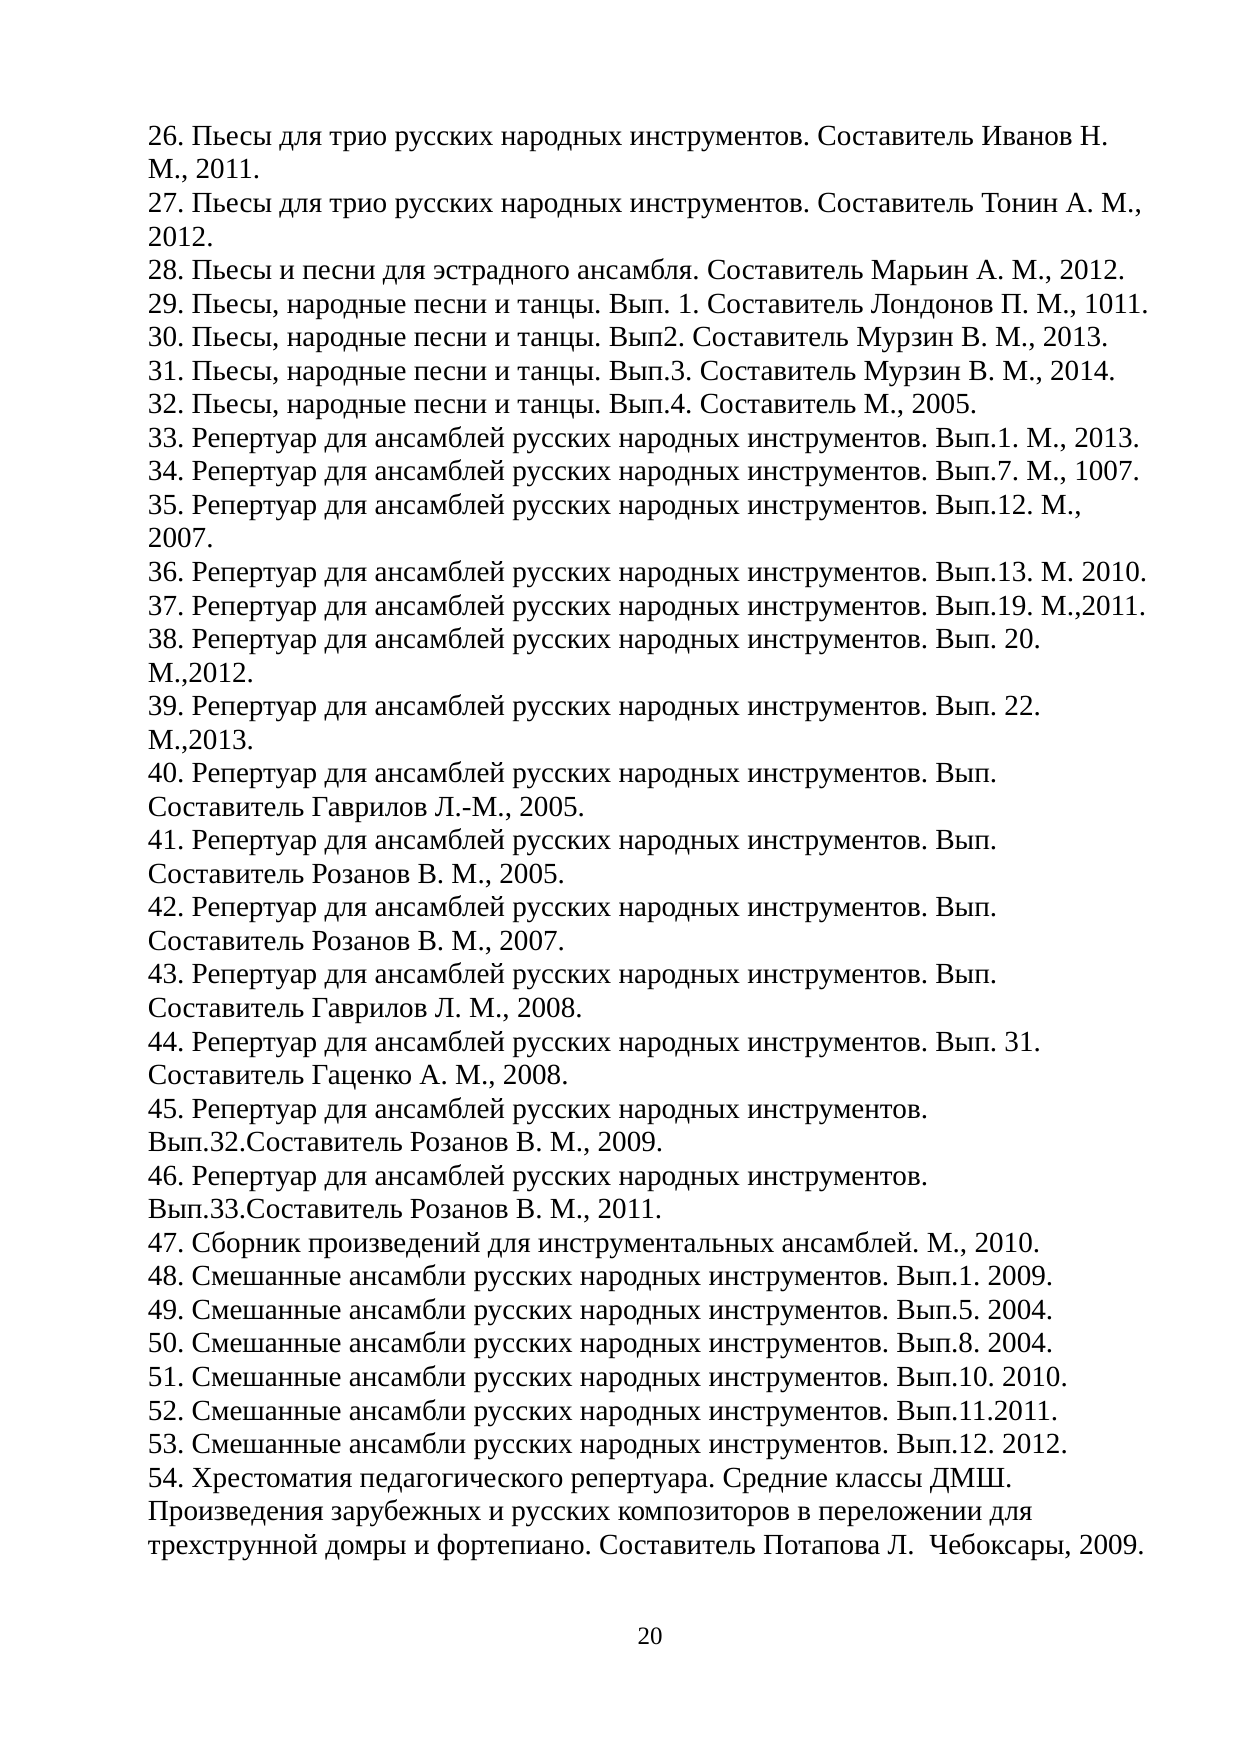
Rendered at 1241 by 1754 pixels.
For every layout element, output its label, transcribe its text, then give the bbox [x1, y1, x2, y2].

text 53. Смешанные ансамбли русских народных инструментов. Вып.12. 2012. [148, 1426, 1152, 1460]
text 51. Смешанные ансамбли русских народных инструментов. Вып.10. 2010. [148, 1359, 1152, 1393]
text 32. Пьесы, народные песни и танцы. Вып.4. Составитель М., 2005. [148, 386, 1152, 420]
text 47. Сборник произведений для инструментальных ансамблей. М., 2010. [148, 1225, 1152, 1258]
text 33. Репертуар для ансамблей русских народных инструментов. Вып.1. М., 2013. [148, 420, 1152, 453]
text 43. Репертуар для ансамблей русских народных инструментов. Вып. Составитель Гаврилов Л. М., 2008. [148, 957, 1152, 1024]
text 35. Репертуар для ансамблей русских народных инструментов. Вып.12. М., 2007. [148, 487, 1152, 554]
text 48. Смешанные ансамбли русских народных инструментов. Вып.1. 2009. [148, 1258, 1152, 1292]
text 40. Репертуар для ансамблей русских народных инструментов. Вып. Составитель Гаврилов Л.-М., 2005. [148, 755, 1152, 822]
text 27. Пьесы для трио русских народных инструментов. Составитель Тонин А. М., 2012. [148, 185, 1152, 252]
text 38. Репертуар для ансамблей русских народных инструментов. Вып. 20. М.,2012. [148, 621, 1152, 688]
text 26. Пьесы для трио русских народных инструментов. Составитель Иванов Н. М., 2011. [148, 118, 1152, 185]
text 30. Пьесы, народные песни и танцы. Вып2. Составитель Мурзин В. М., 2013. [148, 319, 1152, 353]
text 31. Пьесы, народные песни и танцы. Вып.3. Составитель Мурзин В. М., 2014. [148, 353, 1152, 386]
text 37. Репертуар для ансамблей русских народных инструментов. Вып.19. М.,2011. [148, 588, 1152, 621]
text 45. Репертуар для ансамблей русских народных инструментов. Вып.32.Составитель Розанов В. М., 2009. [148, 1091, 1152, 1158]
text 39. Репертуар для ансамблей русских народных инструментов. Вып. 22. М.,2013. [148, 688, 1152, 755]
text 46. Репертуар для ансамблей русских народных инструментов. Вып.33.Составитель Розанов В. М., 2011. [148, 1158, 1152, 1225]
text 54. Хрестоматия педагогического репертуара. Средние классы ДМШ. Произведения зарубежных и русских композиторов в переложении для трехструнной домры и фортепиано. Составитель Потапова Л. Чебоксары, 2009. [148, 1460, 1152, 1560]
text 44. Репертуар для ансамблей русских народных инструментов. Вып. 31. Составитель Гаценко А. М., 2008. [148, 1024, 1152, 1091]
text 36. Репертуар для ансамблей русских народных инструментов. Вып.13. М. 2010. [148, 554, 1152, 588]
text 50. Смешанные ансамбли русских народных инструментов. Вып.8. 2004. [148, 1326, 1152, 1359]
text 41. Репертуар для ансамблей русских народных инструментов. Вып. Составитель Розанов В. М., 2005. [148, 822, 1152, 889]
text 34. Репертуар для ансамблей русских народных инструментов. Вып.7. М., 1007. [148, 453, 1152, 487]
text 28. Пьесы и песни для эстрадного ансамбля. Составитель Марьин А. М., 2012. [148, 252, 1152, 286]
text 42. Репертуар для ансамблей русских народных инструментов. Вып. Составитель Розанов В. М., 2007. [148, 889, 1152, 957]
text 52. Смешанные ансамбли русских народных инструментов. Вып.11.2011. [148, 1393, 1152, 1426]
text 29. Пьесы, народные песни и танцы. Вып. 1. Составитель Лондонов П. М., 1011. [148, 286, 1152, 319]
text 49. Смешанные ансамбли русских народных инструментов. Вып.5. 2004. [148, 1292, 1152, 1326]
